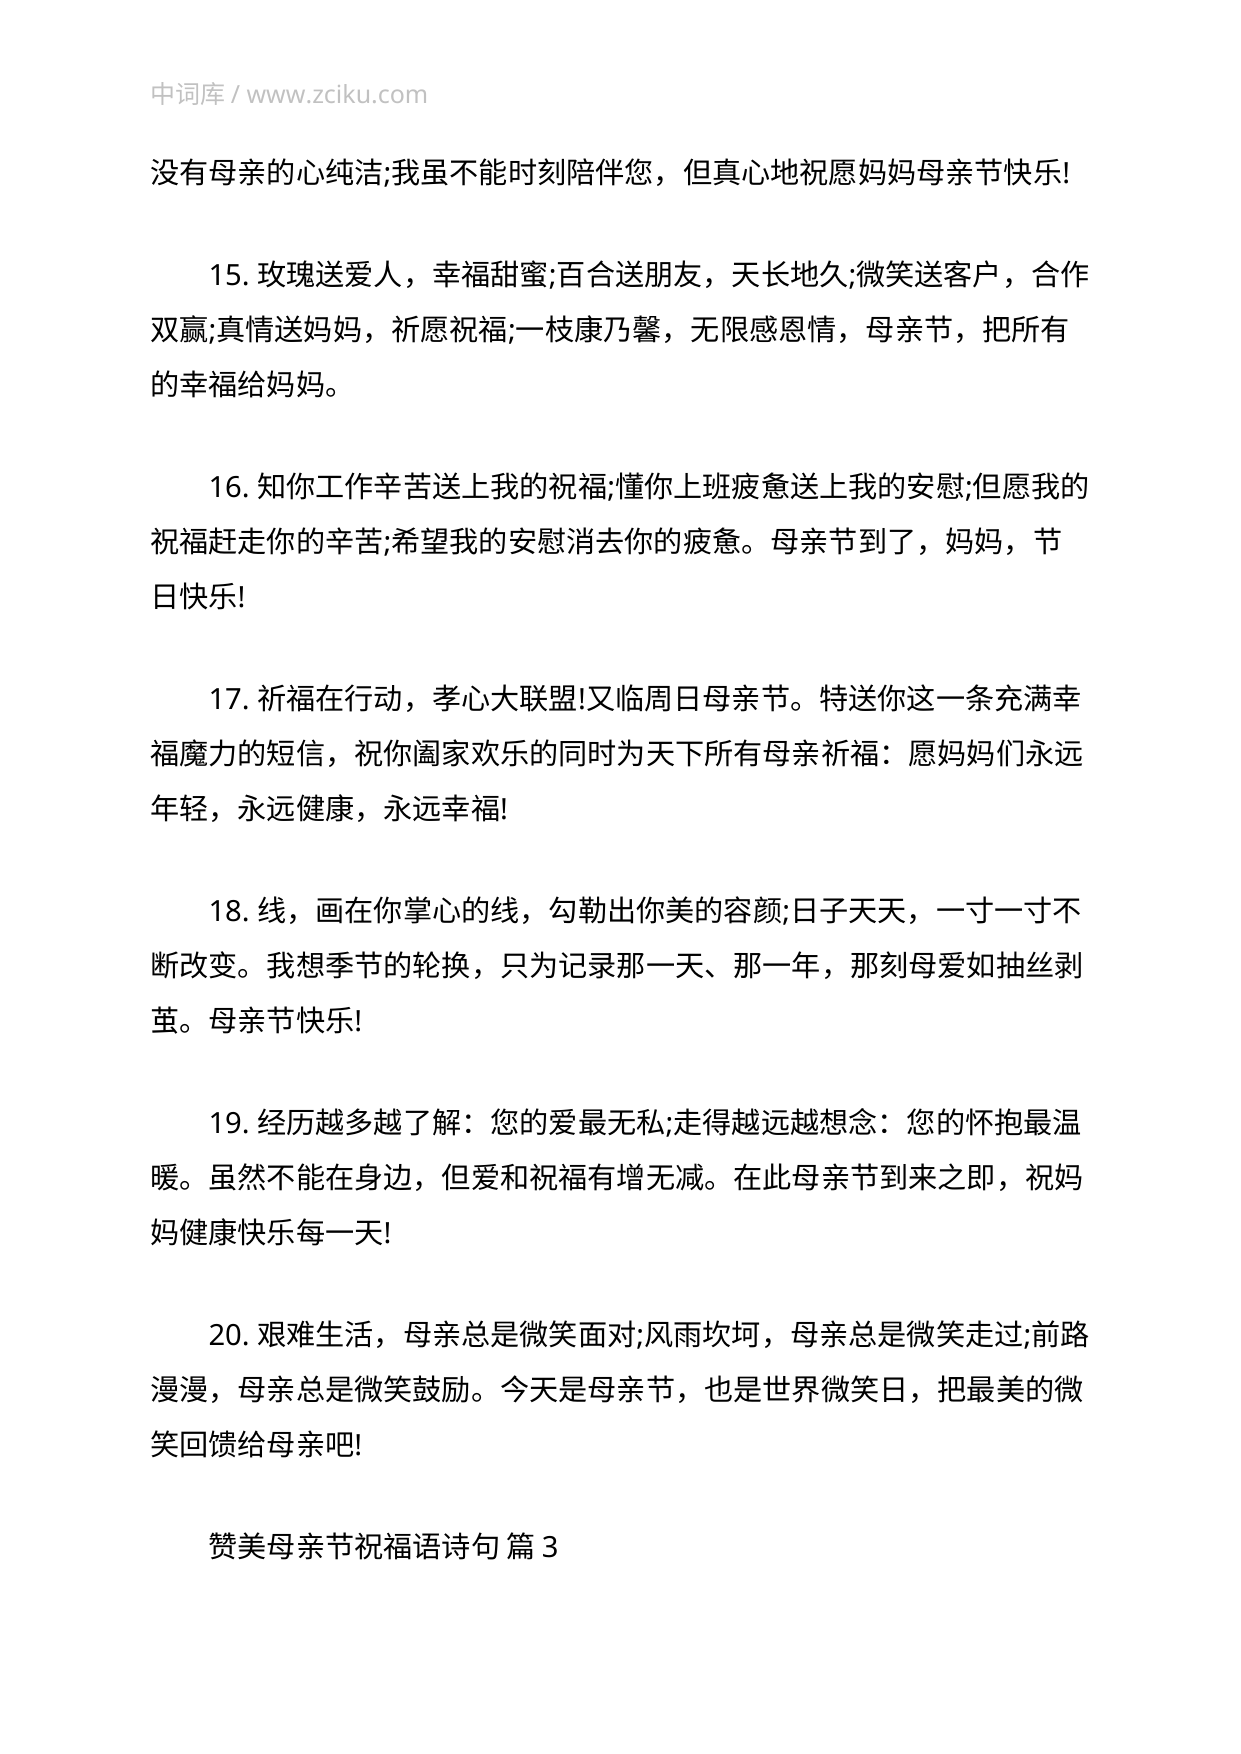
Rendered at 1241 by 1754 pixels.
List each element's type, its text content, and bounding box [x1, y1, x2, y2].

text 20. 艰难生活，母亲总是微笑面对;风雨坎坷，母亲总是微笑走过;前路漫漫，母亲总是微笑鼓励。今天是母亲节，也是世界微笑日，把最美的微笑回馈给母亲吧! [150, 1311, 1090, 1464]
text 18. 线，画在你掌心的线，勾勒出你美的容颜;日子天天，一寸一寸不断改变。我想季节的轮换，只为记录那一天、那一年，那刻母爱如抽丝剥茧。母亲节快乐! [150, 888, 1090, 1040]
text 赞美母亲节祝福语诗句 篇3 [150, 1523, 1090, 1566]
text 17. 祈福在行动，孝心大联盟!又临周日母亲节。特送你这一条充满幸福魔力的短信，祝你阖家欢乐的同时为天下所有母亲祈福：愿妈妈们永远年轻，永远健康，永远幸福! [150, 676, 1090, 828]
text 15. 玫瑰送爱人，幸福甜蜜;百合送朋友，天长地久;微笑送客户，合作双赢;真情送妈妈，祈愿祝福;一枝康乃馨，无限感恩情，母亲节，把所有的幸福给妈妈。 [150, 252, 1090, 404]
text 16. 知你工作辛苦送上我的祝福;懂你上班疲惫送上我的安慰;但愿我的祝福赶走你的辛苦;希望我的安慰消去你的疲惫。母亲节到了，妈妈，节日快乐! [150, 464, 1090, 616]
text 19. 经历越多越了解：您的爱最无私;走得越远越想念：您的怀抱最温暖。虽然不能在身边，但爱和祝福有增无减。在此母亲节到来之即，祝妈妈健康快乐每一天! [150, 1099, 1090, 1252]
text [150, 150, 1090, 192]
